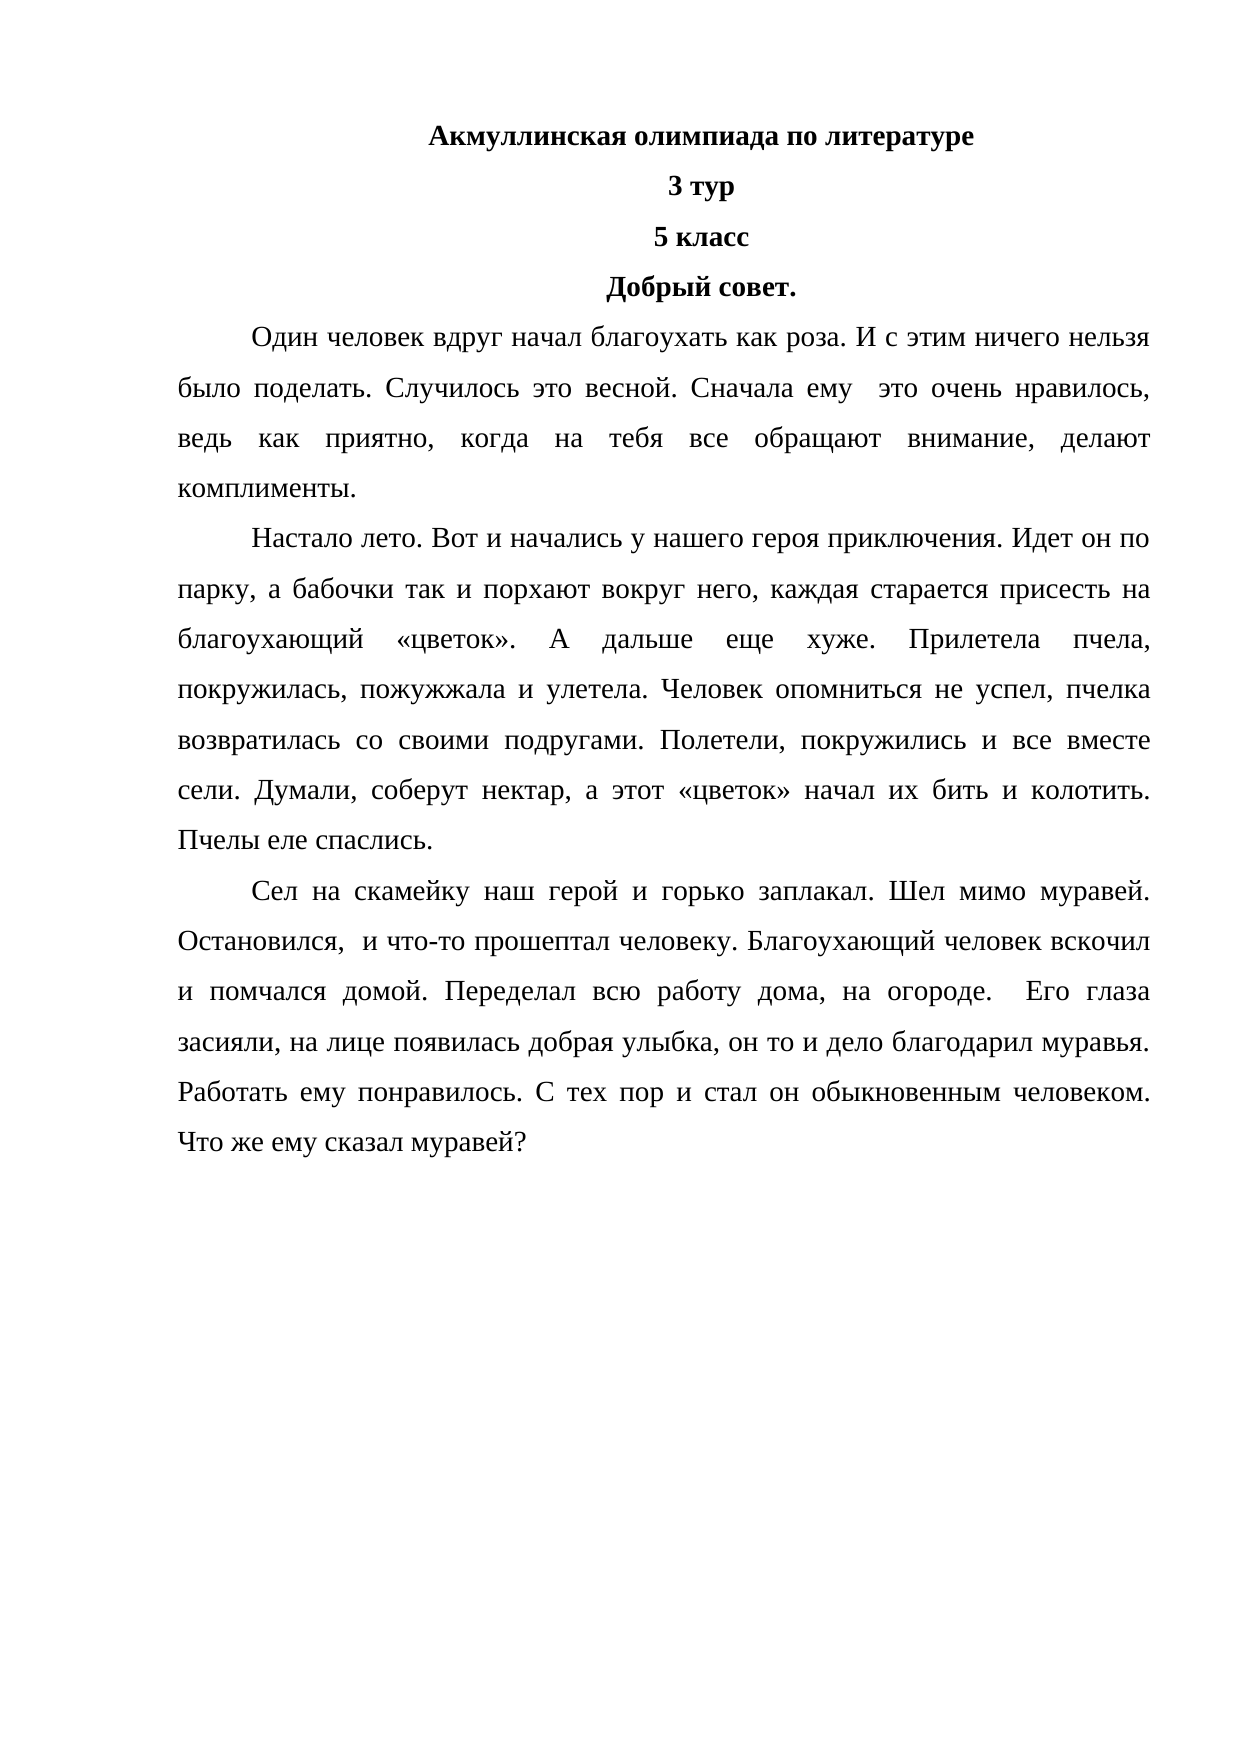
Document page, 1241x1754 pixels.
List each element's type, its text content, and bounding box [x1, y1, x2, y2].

text Один человек вдруг начал благоухать как роза. И с этим ничего нельзя было поделать. Случилось это весной. Сначала ему это очень нравилось, ведь как приятно, когда на тебя все обращают внимание, делают комплименты. [177, 319, 1152, 504]
text Акмуллинская олимпиада по литературе [177, 118, 1152, 152]
text Добрый совет. [177, 269, 1152, 303]
text Настало лето. Вот и начались у нашего героя приключения. Идет он по парку, а бабочки так и порхают вокруг него, каждая старается присесть на благоухающий «цветок». А дальше еще хуже. Прилетела пчела, покружилась, пожужжала и улетела. Человек опомниться не успел, пчелка возвратилась со своими подругами. Полетели, покружились и все вместе сели. Думали, соберут нектар, а этот «цветок» начал их бить и колотить. Пчелы еле спаслись. [177, 521, 1152, 856]
text Сел на скамейку наш герой и горько заплакал. Шел мимо муравей. Остановился, и что-то прошептал человеку. Благоухающий человек вскочил и помчался домой. Переделал всю работу дома, на огороде. Его глаза засияли, на лице появилась добрая улыбка, он то и дело благодарил муравья. Работать ему понравилось. С тех пор и стал он обыкновенным человеком. Что же ему сказал муравей? [177, 873, 1152, 1158]
text 5 класс [177, 219, 1152, 252]
text 3 тур [177, 168, 1152, 202]
